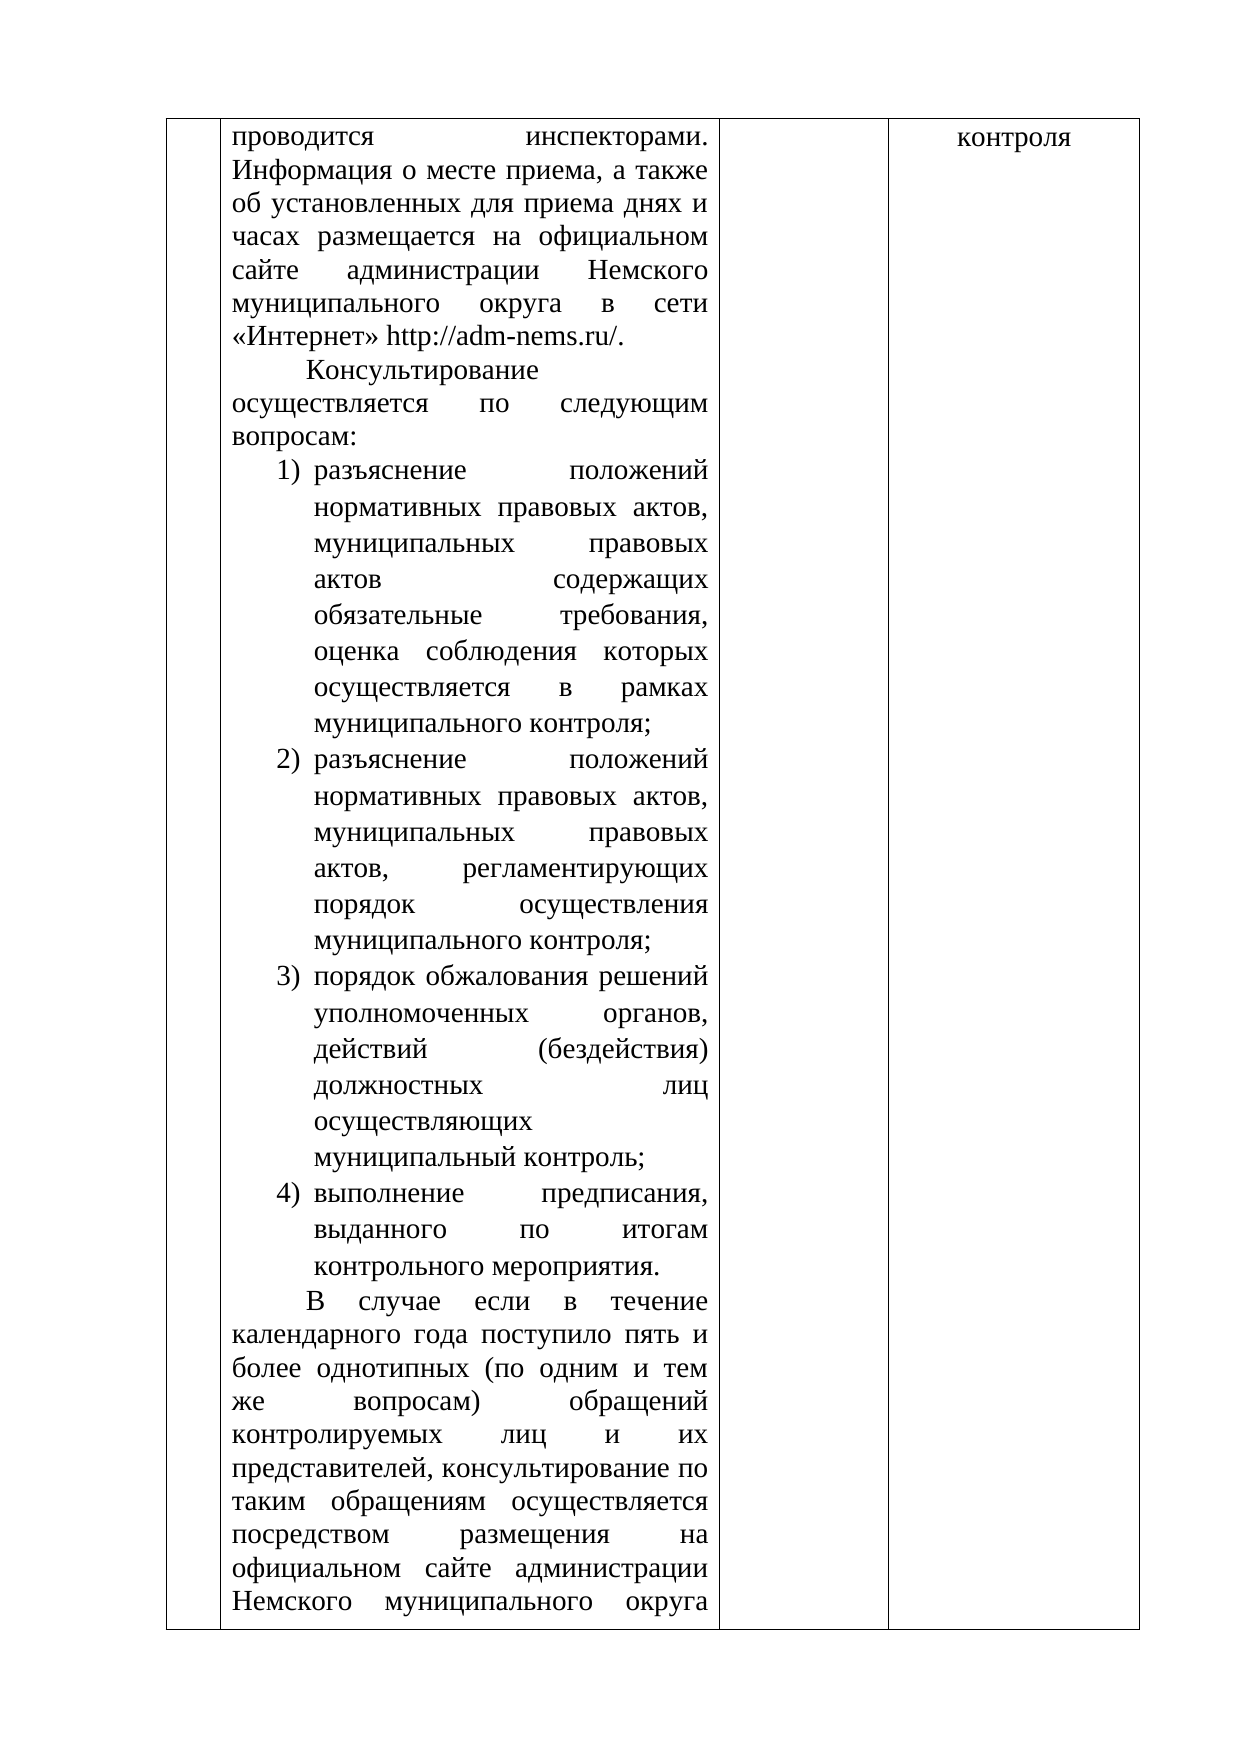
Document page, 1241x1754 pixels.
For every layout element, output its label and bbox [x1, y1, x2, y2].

table_cell [720, 119, 888, 1628]
table_cell [221, 119, 719, 1628]
table_cell [889, 119, 1139, 1628]
table_cell [167, 119, 220, 1628]
